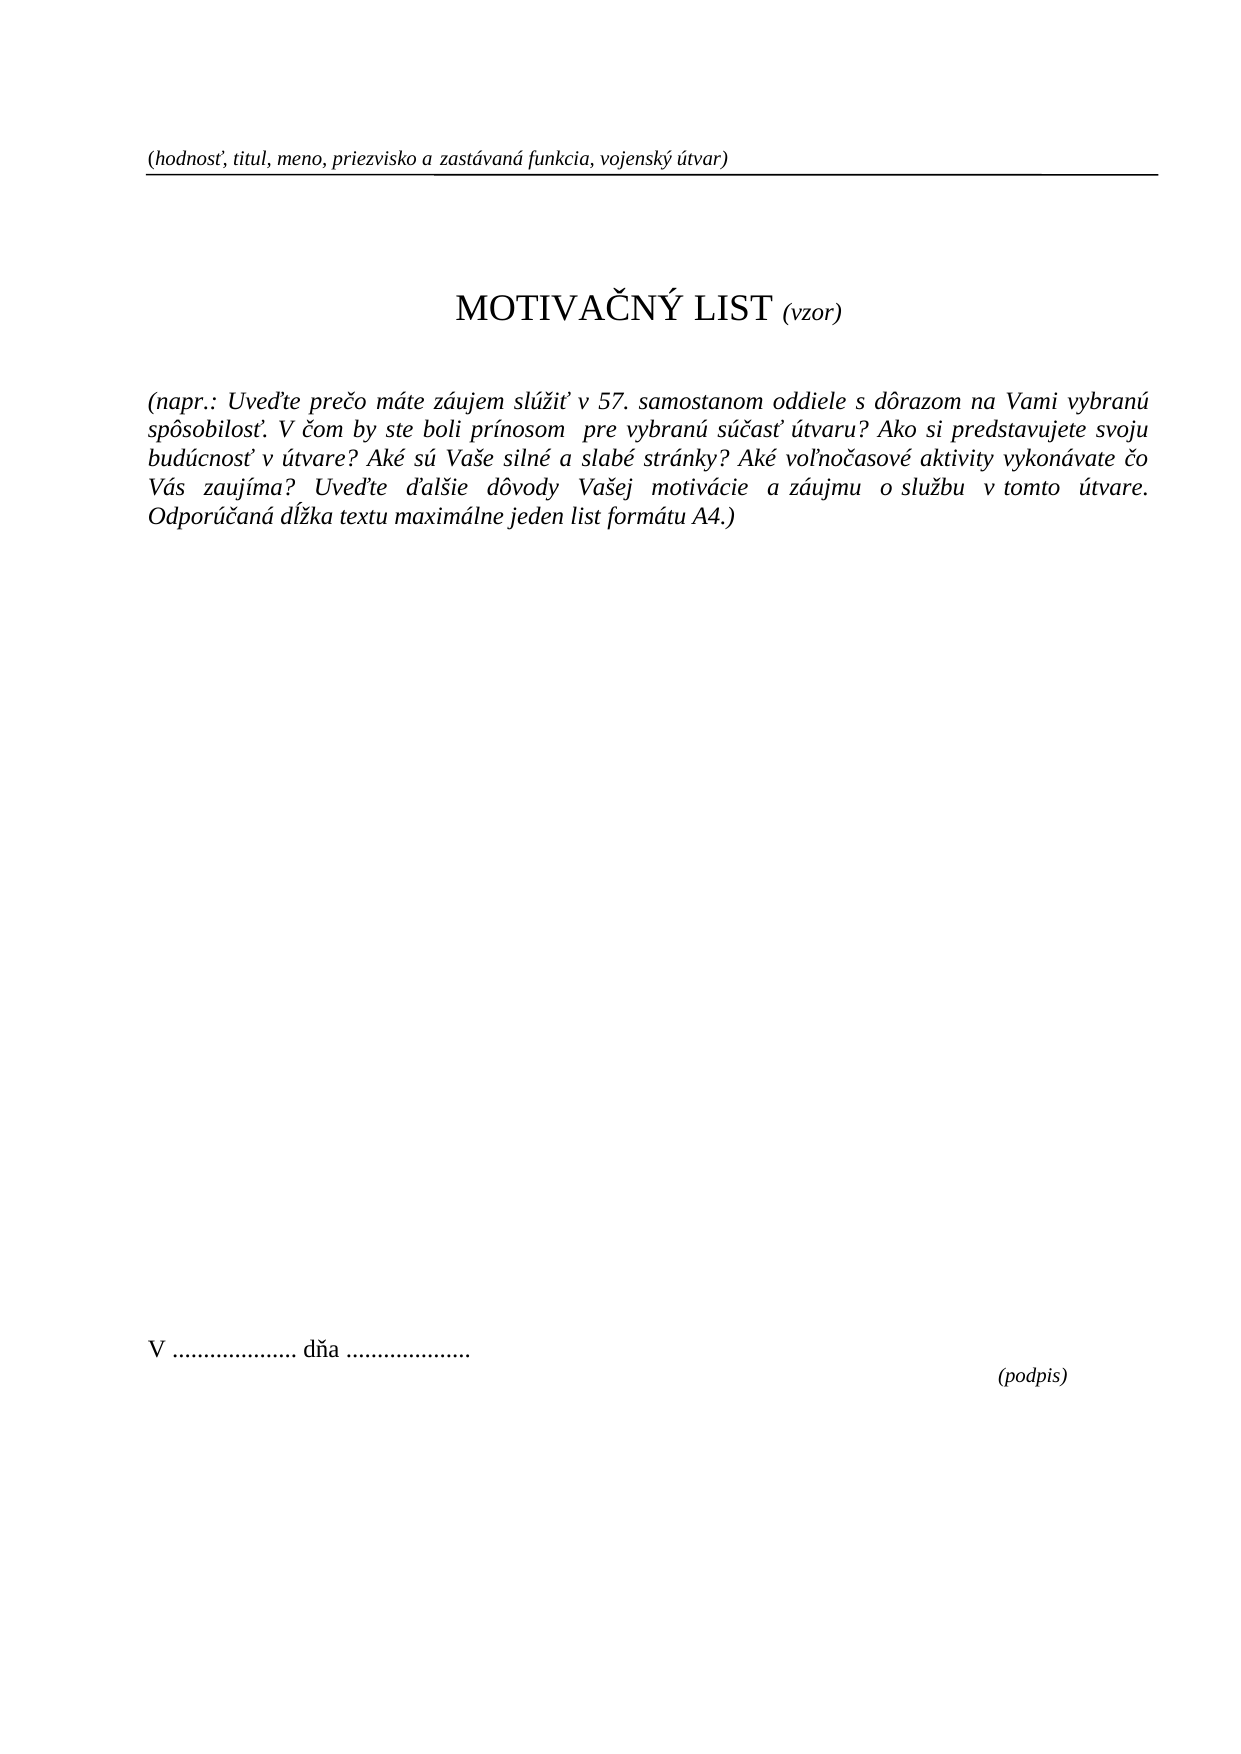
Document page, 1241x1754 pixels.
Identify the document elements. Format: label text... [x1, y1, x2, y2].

text (napr.: Uveďte prečo máte záujem slúžiť v 57. samostanom oddiele s dôrazom na Vami vybranú spôsobilosť. V čom by ste boli prínosom pre vybranú súčasť útvaru? Ako si predstavujete svoju budúcnosť v útvare? Aké sú Vaše silné a slabé stránky? Aké voľnočasové aktivity vykonávate čo Vás zaujíma? Uveďte ďalšie dôvody Vašej motivácie a záujmu o službu v tomto útvare. Odporúčaná dĺžka textu maximálne jeden list formátu A4.) [148, 386, 1152, 529]
text (hodnosť, titul, meno, priezvisko a zastávaná funkcia, vojenský útvar) [148, 146, 1152, 170]
text V .................... dňa .................... [148, 1334, 1152, 1363]
text (podpis) [916, 1363, 1152, 1387]
text MOTIVAČNÝ LIST (vzor) [148, 285, 1152, 328]
